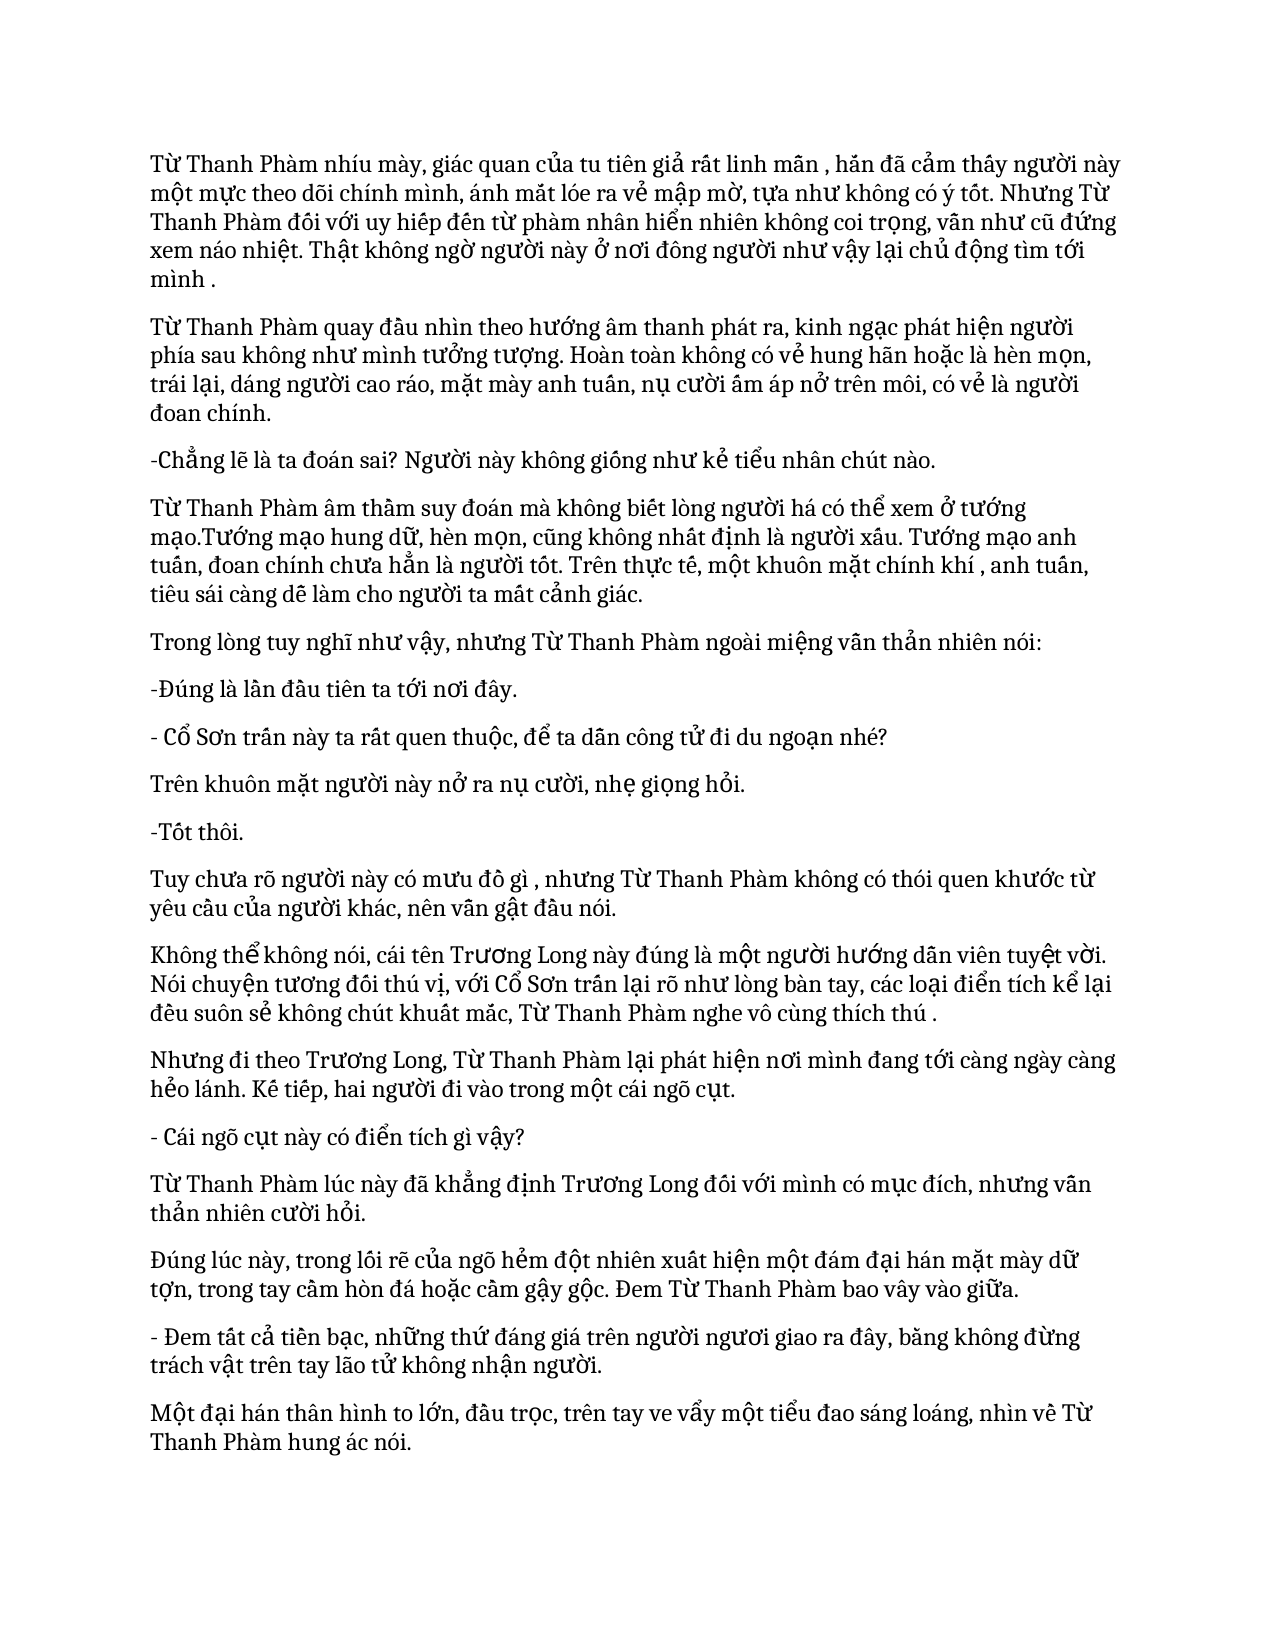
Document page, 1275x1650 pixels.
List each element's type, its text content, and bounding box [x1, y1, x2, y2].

text Từ Thanh Phàm quay đầu nhìn theo hướng âm thanh phát ra, kinh ngạc phát hiện người phía sau không như mình tưởng tượng. Hoàn toàn không có vẻ hung hãn hoặc là hèn mọn, trái lại, dáng người cao ráo, mặt mày anh tuấn, nụ cười ấm áp nở trên môi, có vẻ là người đoan chính. [150, 312, 1125, 427]
text Tuy chưa rõ người này có mưu đồ gì , nhưng Từ Thanh Phàm không có thói quen khước từ yêu cầu của người khác, nên vẫn gật đầu nói. [150, 865, 1125, 922]
text -Đúng là lần đầu tiên ta tới nơi đây. [150, 675, 1125, 704]
text - Cổ Sơn trấn này ta rất quen thuộc, để ta dẫn công tử đi du ngoạn nhé? [150, 722, 1125, 751]
text -Tốt thôi. [150, 817, 1125, 846]
text Đúng lúc này, trong lối rẽ của ngõ hẻm đột nhiên xuất hiện một đám đại hán mặt mày dữ tợn, trong tay cầm hòn đá hoặc cầm gậy gộc. Đem Từ Thanh Phàm bao vây vào giữa. [150, 1246, 1125, 1304]
text - Cái ngõ cụt này có điển tích gì vậy? [150, 1122, 1125, 1151]
text Không thể không nói, cái tên Trương Long này đúng là một người hướng dẫn viên tuyệt vời. Nói chuyện tương đối thú vị, với Cổ Sơn trấn lại rõ như lòng bàn tay, các loại điển tích kể lại đều suôn sẻ không chút khuất mắc, Từ Thanh Phàm nghe vô cùng thích thú . [150, 941, 1125, 1027]
text - Đem tất cả tiền bạc, những thứ đáng giá trên người ngươi giao ra đây, bằng không đừng trách vật trên tay lão tử không nhận người. [150, 1322, 1125, 1380]
text Từ Thanh Phàm nhíu mày, giác quan của tu tiên giả rất linh mẫn , hắn đã cảm thấy người này một mực theo dõi chính mình, ánh mắt lóe ra vẻ mập mờ, tựa như không có ý tốt. Nhưng Từ Thanh Phàm đối với uy hiếp đến từ phàm nhân hiển nhiên không coi trọng, vẫn như cũ đứng xem náo nhiệt. Thật không ngờ người này ở nơi đông người như vậy lại chủ động tìm tới mình . [150, 150, 1125, 294]
text Một đại hán thân hình to lớn, đầu trọc, trên tay ve vẩy một tiểu đao sáng loáng, nhìn về Từ Thanh Phàm hung ác nói. [150, 1399, 1125, 1456]
text Nhưng đi theo Trương Long, Từ Thanh Phàm lại phát hiện nơi mình đang tới càng ngày càng hẻo lánh. Kế tiếp, hai người đi vào trong một cái ngõ cụt. [150, 1046, 1125, 1104]
text Từ Thanh Phàm âm thầm suy đoán mà không biết lòng người há có thể xem ở tướng mạo.Tướng mạo hung dữ, hèn mọn, cũng không nhất định là người xấu. Tướng mạo anh tuấn, đoan chính chưa hẳn là người tốt. Trên thực tế, một khuôn mặt chính khí , anh tuấn, tiêu sái càng dễ làm cho người ta mất cảnh giác. [150, 494, 1125, 609]
text Trong lòng tuy nghĩ như vậy, nhưng Từ Thanh Phàm ngoài miệng vẫn thản nhiên nói: [150, 627, 1125, 656]
text Trên khuôn mặt người này nở ra nụ cười, nhẹ giọng hỏi. [150, 770, 1125, 799]
text -Chẳng lẽ là ta đoán sai? Người này không giống như kẻ tiểu nhân chút nào. [150, 446, 1125, 475]
text Từ Thanh Phàm lúc này đã khẳng định Trương Long đối với mình có mục đích, nhưng vẫn thản nhiên cười hỏi. [150, 1170, 1125, 1227]
